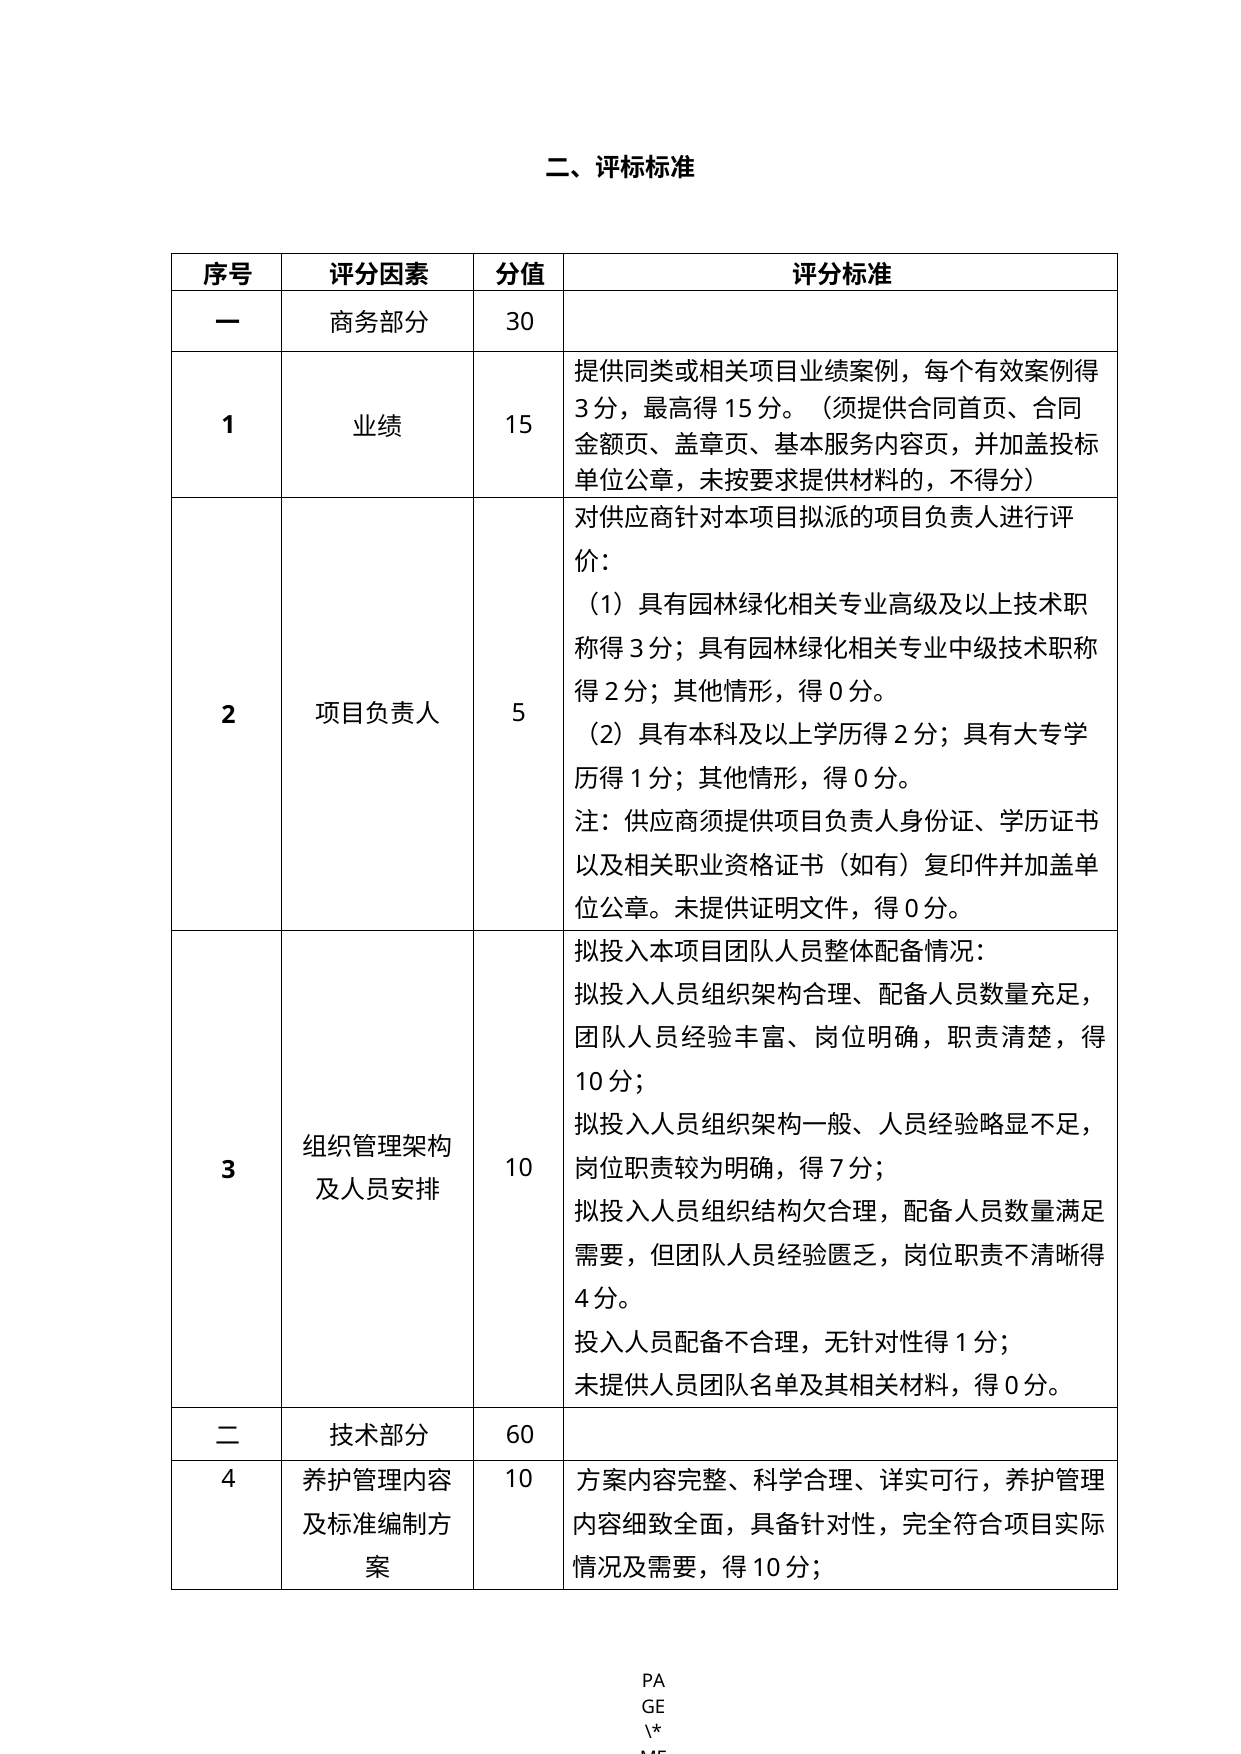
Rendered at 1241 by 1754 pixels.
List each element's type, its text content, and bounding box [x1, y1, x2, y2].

table_cell 组织管理架构及人员安排 [282, 931, 473, 1407]
table_cell 对供应商针对本项目拟派的项目负责人进行评价： （1）具有园林绿化相关专业高级及以上技术职称得3分；具有园林绿化相关专业中级技术职称得2分；其他情形，得0分。 （2）具有本科及以上学历得2分；具有大专学历得1分；其他情形，得0分。 注：供应商须提供项目负责人身份证、学历证书以及相关职业资格证书（如有）复印件并加盖单位公章。未提供证明文件，得0分。 [564, 498, 1117, 930]
table_cell 3 [172, 931, 281, 1407]
table_cell [564, 291, 1117, 351]
table_cell 10 [474, 931, 563, 1407]
table_cell 商务部分 [282, 291, 473, 351]
table_cell 二 [172, 1408, 281, 1460]
table_cell 1 [172, 352, 281, 497]
table_cell 15 [474, 352, 563, 497]
table_cell 一 [172, 291, 281, 351]
table_cell 60 [474, 1408, 563, 1460]
table_cell 2 [172, 498, 281, 930]
table_header 评分标准 [564, 254, 1117, 290]
table_header 序号 [172, 254, 281, 290]
table_cell 5 [474, 498, 563, 930]
table_cell 4 [172, 1461, 281, 1589]
text 二、评标标准 [171, 148, 1069, 184]
table_cell 养护管理内容及标准编制方案 [282, 1461, 473, 1589]
table_cell 技术部分 [282, 1408, 473, 1460]
table_cell 拟投入本项目团队人员整体配备情况： 拟投入人员组织架构合理、配备人员数量充足，团队人员经验丰富、岗位明确，职责清楚，得10分； 拟投入人员组织架构一般、人员经验略显不足，岗位职责较为明确，得7分； 拟投入人员组织结构欠合理，配备人员数量满足需要，但团队人员经验匮乏，岗位职责不清晰得4分。 投入人员配备不合理，无针对性得1分； 未提供人员团队名单及其相关材料，得0分。 [564, 931, 1117, 1407]
table_cell 提供同类或相关项目业绩案例，每个有效案例得3分，最高得15分。（须提供合同首页、合同金额页、盖章页、基本服务内容页，并加盖投标单位公章，未按要求提供材料的，不得分） [564, 352, 1117, 497]
table_cell 项目负责人 [282, 498, 473, 930]
table_cell 30 [474, 291, 563, 351]
table_header 分值 [474, 254, 563, 290]
table_cell 10 [474, 1461, 563, 1589]
table_cell [564, 1408, 1117, 1460]
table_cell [564, 1461, 1117, 1589]
table_header 评分因素 [282, 254, 473, 290]
table_cell 业绩 [282, 352, 473, 497]
